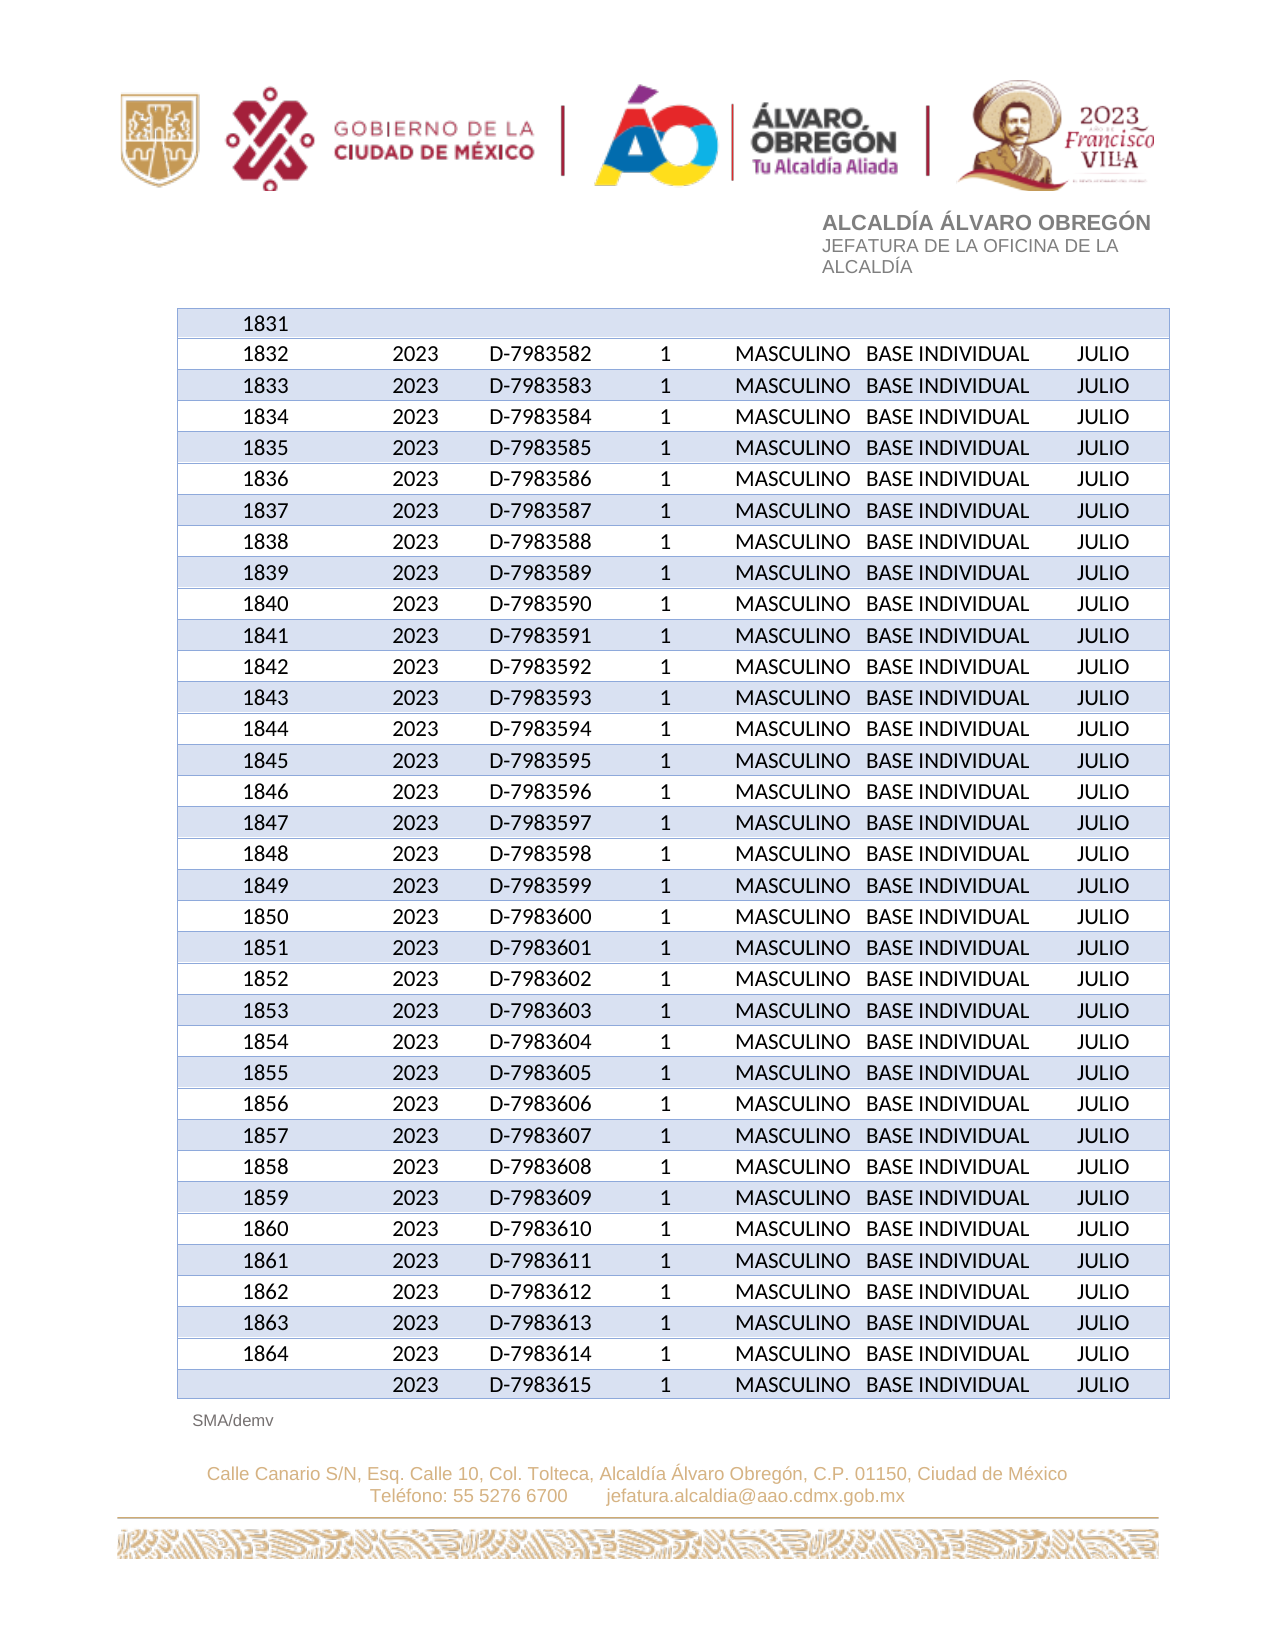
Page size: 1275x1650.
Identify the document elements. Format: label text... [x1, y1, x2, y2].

table_cell MASCULINO [728, 1057, 858, 1087]
table_cell BASE INDIVIDUAL [858, 932, 1037, 962]
table_cell D-7983594 [478, 714, 603, 744]
table_cell MASCULINO [728, 870, 858, 900]
table_cell JULIO [1037, 1089, 1169, 1119]
table_cell 1 [603, 714, 728, 744]
table_cell JULIO [1037, 995, 1169, 1025]
table_cell 1850 [178, 901, 353, 931]
table_cell D-7983586 [478, 464, 603, 494]
table_cell 1 [603, 1245, 728, 1275]
table_cell D-7983615 [478, 1370, 603, 1398]
table_cell 1 [603, 995, 728, 1025]
table_cell JULIO [1037, 589, 1169, 619]
table_cell D-7983604 [478, 1026, 603, 1056]
table_cell BASE INDIVIDUAL [858, 1245, 1037, 1275]
table_cell BASE INDIVIDUAL [858, 589, 1037, 619]
table_cell MASCULINO [728, 495, 858, 525]
table_cell 1 [603, 964, 728, 994]
table_cell D-7983597 [478, 807, 603, 837]
table_cell JULIO [1037, 870, 1169, 900]
table_cell 1 [603, 1120, 728, 1150]
table_cell 1 [603, 745, 728, 775]
table_cell MASCULINO [728, 651, 858, 681]
table_cell JULIO [1037, 651, 1169, 681]
table_cell JULIO [1037, 309, 1169, 337]
table_cell MASCULINO [728, 1182, 858, 1212]
table_cell 1 [603, 557, 728, 587]
table_cell MASCULINO [728, 1151, 858, 1181]
table_cell MASCULINO [728, 339, 858, 369]
table_cell D-7983602 [478, 964, 603, 994]
table_cell MASCULINO [728, 1245, 858, 1275]
table_cell BASE INDIVIDUAL [858, 432, 1037, 462]
table_cell BASE INDIVIDUAL [858, 309, 1037, 337]
table_cell 2023 [353, 870, 478, 900]
table_cell 1845 [178, 745, 353, 775]
table_cell 1 [603, 526, 728, 556]
table_cell 2023 [353, 1120, 478, 1150]
table_cell 1 [603, 1057, 728, 1087]
table_cell MASCULINO [728, 464, 858, 494]
table_cell 2023 [353, 464, 478, 494]
table_cell 1 [603, 309, 728, 337]
table_cell 1839 [178, 557, 353, 587]
table_cell BASE INDIVIDUAL [858, 682, 1037, 712]
table_cell 1 [603, 870, 728, 900]
table_cell MASCULINO [728, 370, 858, 400]
table_cell JULIO [1037, 901, 1169, 931]
table_cell BASE INDIVIDUAL [858, 1307, 1037, 1337]
table_cell 1861 [178, 1245, 353, 1275]
table_cell JULIO [1037, 370, 1169, 400]
table_cell 1840 [178, 589, 353, 619]
table_cell MASCULINO [728, 776, 858, 806]
table_cell BASE INDIVIDUAL [858, 807, 1037, 837]
table_cell MASCULINO [728, 1120, 858, 1150]
table_cell 1 [603, 339, 728, 369]
table_cell 1862 [178, 1276, 353, 1306]
table_cell D-7983614 [478, 1339, 603, 1369]
table_cell JULIO [1037, 932, 1169, 962]
table_cell MASCULINO [728, 745, 858, 775]
table_cell 1848 [178, 839, 353, 869]
table_cell 2023 [353, 995, 478, 1025]
table_cell MASCULINO [728, 1339, 858, 1369]
table_cell 2023 [353, 651, 478, 681]
table_cell BASE INDIVIDUAL [858, 495, 1037, 525]
table_cell 1 [603, 651, 728, 681]
table_cell 2023 [353, 901, 478, 931]
table_cell 1858 [178, 1151, 353, 1181]
table_cell 2023 [353, 932, 478, 962]
table_cell 2023 [353, 745, 478, 775]
table_cell BASE INDIVIDUAL [858, 1339, 1037, 1369]
table_cell 1 [603, 901, 728, 931]
table_cell D-7983593 [478, 682, 603, 712]
table_cell MASCULINO [728, 620, 858, 650]
table_cell 1 [603, 1370, 728, 1398]
table_cell BASE INDIVIDUAL [858, 714, 1037, 744]
table_cell 2023 [353, 557, 478, 587]
table_cell BASE INDIVIDUAL [858, 557, 1037, 587]
table_cell 1854 [178, 1026, 353, 1056]
table_cell MASCULINO [728, 1307, 858, 1337]
table_cell 2023 [353, 964, 478, 994]
table_cell 2023 [353, 1307, 478, 1337]
table_cell 1 [603, 464, 728, 494]
table_cell MASCULINO [728, 1089, 858, 1119]
table_cell 1 [603, 1151, 728, 1181]
table_cell 2023 [353, 776, 478, 806]
table_cell 1833 [178, 370, 353, 400]
table_cell 1 [603, 432, 728, 462]
table_cell MASCULINO [728, 901, 858, 931]
table_cell 1 [603, 370, 728, 400]
table_cell D-7983584 [478, 401, 603, 431]
table_cell 2023 [353, 1214, 478, 1244]
table_cell 2023 [353, 714, 478, 744]
table_cell 2023 [353, 401, 478, 431]
table_cell 2023 [353, 1370, 478, 1398]
table_cell 1857 [178, 1120, 353, 1150]
table_cell 1838 [178, 526, 353, 556]
table_cell BASE INDIVIDUAL [858, 1057, 1037, 1087]
table_cell JULIO [1037, 1339, 1169, 1369]
table_cell D-7983582 [478, 339, 603, 369]
table_cell MASCULINO [728, 1026, 858, 1056]
table_cell JULIO [1037, 1120, 1169, 1150]
table_cell BASE INDIVIDUAL [858, 339, 1037, 369]
table_cell MASCULINO [728, 839, 858, 869]
table_cell MASCULINO [728, 995, 858, 1025]
table_cell JULIO [1037, 839, 1169, 869]
table_cell JULIO [1037, 1151, 1169, 1181]
table_cell JULIO [1037, 745, 1169, 775]
table_cell JULIO [1037, 557, 1169, 587]
table_cell 1 [603, 1307, 728, 1337]
table_cell 2023 [353, 1339, 478, 1369]
table_cell BASE INDIVIDUAL [858, 1151, 1037, 1181]
table_cell 1837 [178, 495, 353, 525]
table_cell BASE INDIVIDUAL [858, 1120, 1037, 1150]
table_cell 1863 [178, 1307, 353, 1337]
table_cell MASCULINO [728, 589, 858, 619]
table_cell MASCULINO [728, 964, 858, 994]
table_cell D-7983601 [478, 932, 603, 962]
table_cell MASCULINO [728, 432, 858, 462]
table_cell 2023 [353, 1151, 478, 1181]
table_cell 1843 [178, 682, 353, 712]
table_cell D-7983596 [478, 776, 603, 806]
table_cell D-7983587 [478, 495, 603, 525]
table_cell JULIO [1037, 526, 1169, 556]
table_cell BASE INDIVIDUAL [858, 1026, 1037, 1056]
table_cell D-7983610 [478, 1214, 603, 1244]
table_cell BASE INDIVIDUAL [858, 964, 1037, 994]
table_cell JULIO [1037, 401, 1169, 431]
table_cell D-7983589 [478, 557, 603, 587]
table_cell D-7983612 [478, 1276, 603, 1306]
table_cell 2023 [353, 682, 478, 712]
table_cell 1842 [178, 651, 353, 681]
table_cell MASCULINO [728, 401, 858, 431]
table_cell 1859 [178, 1182, 353, 1212]
table_cell 1 [603, 839, 728, 869]
table_cell BASE INDIVIDUAL [858, 1370, 1037, 1398]
table_cell 1849 [178, 870, 353, 900]
table_cell BASE INDIVIDUAL [858, 776, 1037, 806]
table_cell D-7983608 [478, 1151, 603, 1181]
table_cell MASCULINO [728, 1276, 858, 1306]
table_cell 1 [603, 589, 728, 619]
table_cell BASE INDIVIDUAL [858, 1276, 1037, 1306]
table_cell 2023 [353, 339, 478, 369]
table_cell 1 [603, 1214, 728, 1244]
table_cell 1865 [178, 1370, 353, 1398]
table_cell BASE INDIVIDUAL [858, 1089, 1037, 1119]
table_cell D-7983591 [478, 620, 603, 650]
table_cell 2023 [353, 620, 478, 650]
table_cell 2023 [353, 1089, 478, 1119]
table_cell JULIO [1037, 1182, 1169, 1212]
table_cell 1 [603, 1276, 728, 1306]
table_cell 1860 [178, 1214, 353, 1244]
table_cell MASCULINO [728, 557, 858, 587]
table_cell JULIO [1037, 964, 1169, 994]
table_cell D-7983599 [478, 870, 603, 900]
table_cell BASE INDIVIDUAL [858, 370, 1037, 400]
table_cell 2023 [353, 1276, 478, 1306]
table_cell JULIO [1037, 682, 1169, 712]
table_cell 1 [603, 807, 728, 837]
table_cell D-7983581 [478, 309, 603, 337]
table_cell 2023 [353, 839, 478, 869]
table_cell D-7983598 [478, 839, 603, 869]
table_cell D-7983590 [478, 589, 603, 619]
table_cell 1844 [178, 714, 353, 744]
table_cell 1836 [178, 464, 353, 494]
table_cell JULIO [1037, 1214, 1169, 1244]
table_cell JULIO [1037, 495, 1169, 525]
table_cell D-7983603 [478, 995, 603, 1025]
table_cell BASE INDIVIDUAL [858, 401, 1037, 431]
table_cell MASCULINO [728, 309, 858, 337]
table_cell MASCULINO [728, 807, 858, 837]
table_cell BASE INDIVIDUAL [858, 651, 1037, 681]
table_cell 2023 [353, 526, 478, 556]
table_cell 1 [603, 401, 728, 431]
table_cell MASCULINO [728, 526, 858, 556]
table_cell JULIO [1037, 1307, 1169, 1337]
table_cell D-7983585 [478, 432, 603, 462]
table_cell 1855 [178, 1057, 353, 1087]
table_cell JULIO [1037, 807, 1169, 837]
table_cell D-7983613 [478, 1307, 603, 1337]
table_cell JULIO [1037, 464, 1169, 494]
table_cell D-7983588 [478, 526, 603, 556]
table_cell BASE INDIVIDUAL [858, 901, 1037, 931]
table_cell JULIO [1037, 776, 1169, 806]
table_cell 2023 [353, 495, 478, 525]
table_cell 2023 [353, 309, 478, 337]
table_cell 1853 [178, 995, 353, 1025]
table_cell 2023 [353, 432, 478, 462]
table_cell JULIO [1037, 1276, 1169, 1306]
table_cell 1835 [178, 432, 353, 462]
table_cell BASE INDIVIDUAL [858, 995, 1037, 1025]
table_cell 2023 [353, 1245, 478, 1275]
table_cell JULIO [1037, 620, 1169, 650]
table_cell BASE INDIVIDUAL [858, 1214, 1037, 1244]
table_cell MASCULINO [728, 932, 858, 962]
table_cell BASE INDIVIDUAL [858, 526, 1037, 556]
table_cell 1 [603, 682, 728, 712]
table_cell 1 [603, 1089, 728, 1119]
table_cell 1 [603, 932, 728, 962]
table_cell BASE INDIVIDUAL [858, 745, 1037, 775]
table_cell 1 [603, 620, 728, 650]
table_cell 2023 [353, 589, 478, 619]
table_cell D-7983607 [478, 1120, 603, 1150]
table_cell MASCULINO [728, 682, 858, 712]
table_cell MASCULINO [728, 1370, 858, 1398]
table_cell 1831 [178, 309, 353, 337]
table_cell 2023 [353, 370, 478, 400]
table_cell JULIO [1037, 432, 1169, 462]
table_cell JULIO [1037, 339, 1169, 369]
table_cell 1847 [178, 807, 353, 837]
table_cell JULIO [1037, 1057, 1169, 1087]
table_cell JULIO [1037, 714, 1169, 744]
table_cell BASE INDIVIDUAL [858, 839, 1037, 869]
table_cell 1832 [178, 339, 353, 369]
table_cell 1 [603, 1339, 728, 1369]
table_cell JULIO [1037, 1245, 1169, 1275]
table_cell BASE INDIVIDUAL [858, 620, 1037, 650]
table_cell 1834 [178, 401, 353, 431]
table_cell D-7983592 [478, 651, 603, 681]
table_cell 1 [603, 1182, 728, 1212]
table_cell 1846 [178, 776, 353, 806]
table_cell D-7983583 [478, 370, 603, 400]
table_cell D-7983595 [478, 745, 603, 775]
table_cell 1 [603, 1026, 728, 1056]
table_cell 2023 [353, 807, 478, 837]
table_cell 2023 [353, 1026, 478, 1056]
table_cell 1852 [178, 964, 353, 994]
table_cell BASE INDIVIDUAL [858, 464, 1037, 494]
table_cell JULIO [1037, 1370, 1169, 1398]
table_cell BASE INDIVIDUAL [858, 870, 1037, 900]
table_cell D-7983605 [478, 1057, 603, 1087]
table_cell 1 [603, 495, 728, 525]
table_cell MASCULINO [728, 1214, 858, 1244]
table_cell D-7983606 [478, 1089, 603, 1119]
table_cell D-7983611 [478, 1245, 603, 1275]
table_cell 1864 [178, 1339, 353, 1369]
table_cell 1841 [178, 620, 353, 650]
table_cell 1856 [178, 1089, 353, 1119]
table_cell JULIO [1037, 1026, 1169, 1056]
table_cell BASE INDIVIDUAL [858, 1182, 1037, 1212]
table_cell D-7983600 [478, 901, 603, 931]
table_cell 2023 [353, 1057, 478, 1087]
table_cell 1851 [178, 932, 353, 962]
table_cell MASCULINO [728, 714, 858, 744]
table_cell 2023 [353, 1182, 478, 1212]
table_cell D-7983609 [478, 1182, 603, 1212]
table_cell 1 [603, 776, 728, 806]
